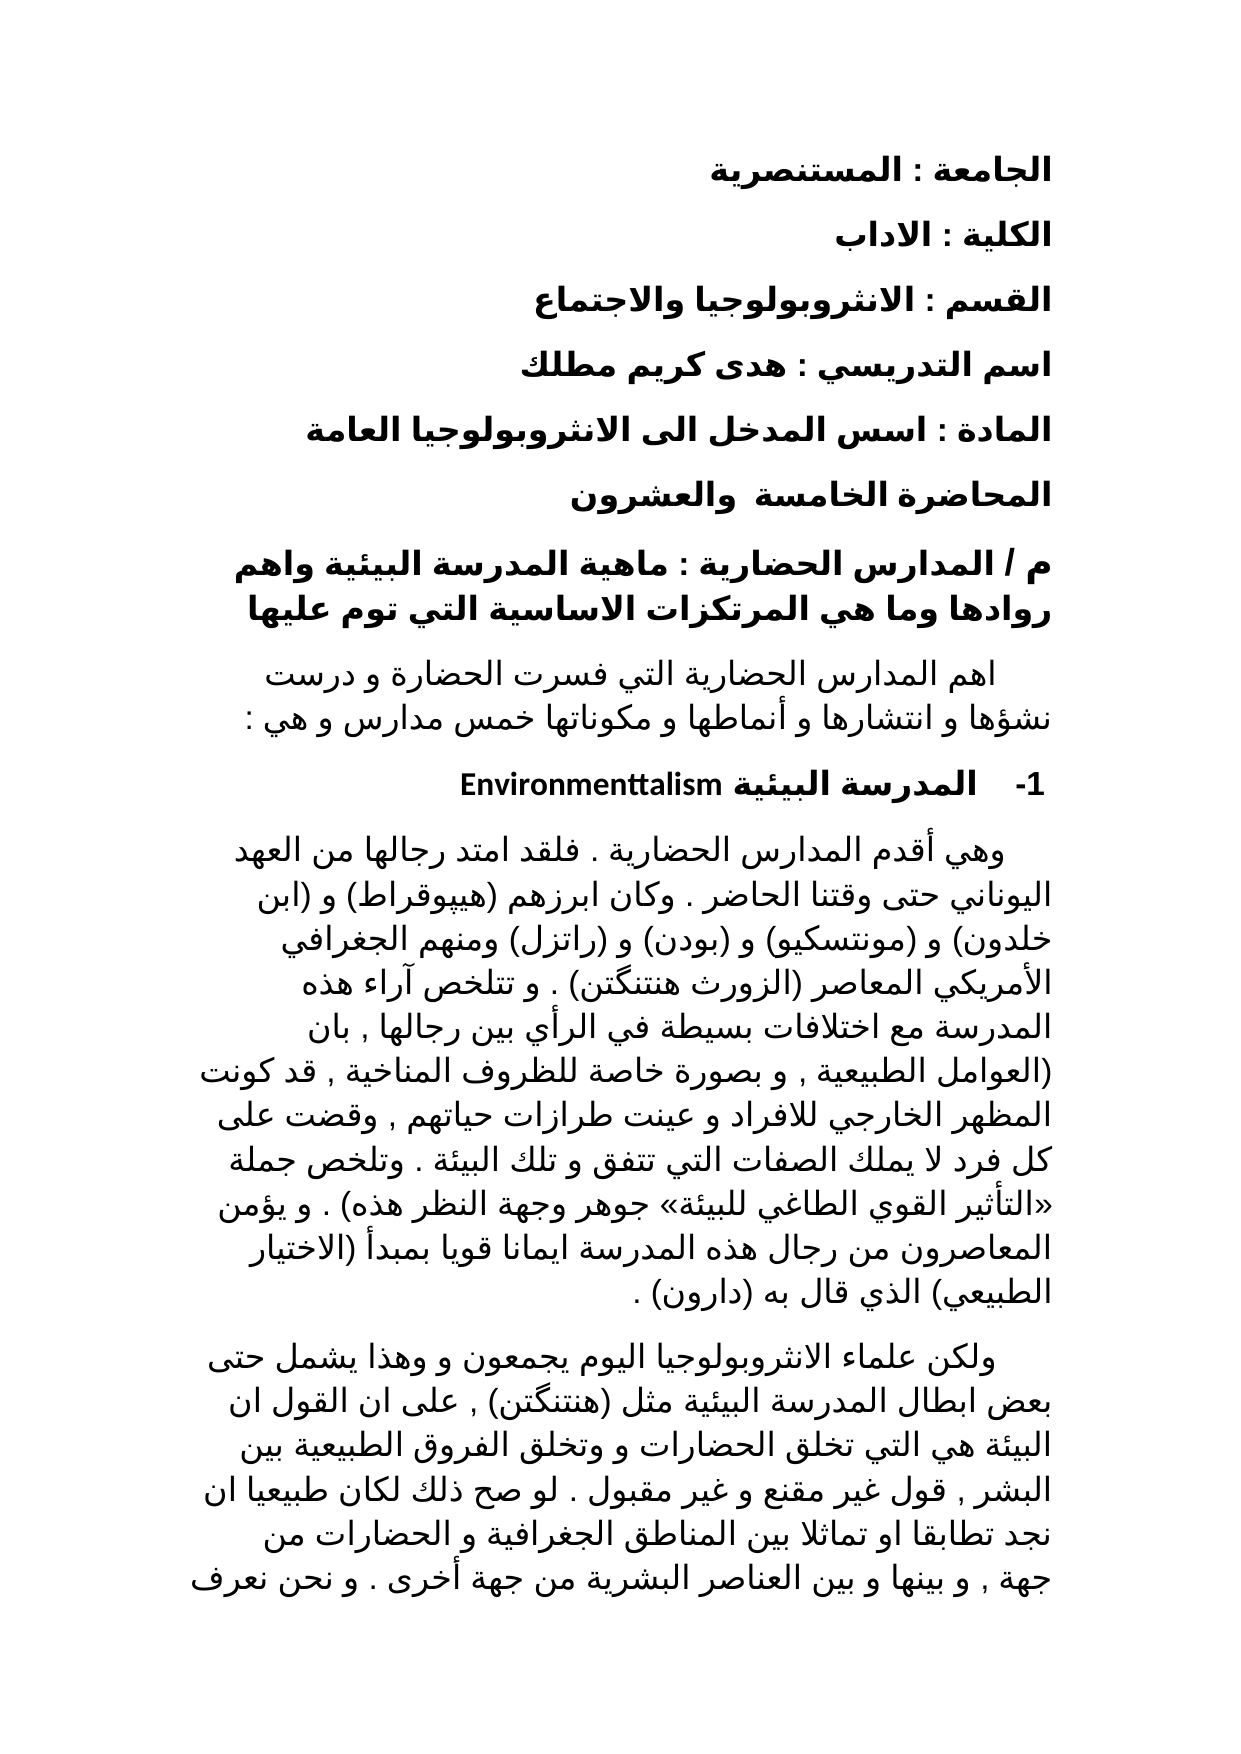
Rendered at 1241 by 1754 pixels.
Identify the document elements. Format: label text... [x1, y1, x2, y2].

text الجامعة : المستنصرية [187, 150, 1053, 188]
text وهي أقدم المدارس الحضارية . فلقد امتد رجالها من العهد اليوناني حتى وقتنا الحاضر . وكان ابرزهم (هيپوقراط) و (ابن خلدون) و (مونتسكيو) و (بودن) و (راتزل) ومنهم الجغرافي الأمريكي المعاصر (الزورث هنتنگتن) . و تتلخص آراء هذه المدرسة مع اختلافات بسيطة في الرأي بين رجالها , بان (العوامل الطبيعية , و بصورة خاصة للظروف المناخية , قد كونت المظهر الخارجي للافراد و عينت طرازات حياتهم , وقضت على كل فرد لا يملك الصفات التي تتفق و تلك البيئة . وتلخص جملة «التأثير القوي الطاغي للبيئة» جوهر وجهة النظر هذه) . و يؤمن المعاصرون من رجال هذه المدرسة ايمانا قويا بمبدأ (الاختيار الطبيعي) الذي قال به (دارون) . [187, 831, 1053, 1311]
text الكلية : الاداب [187, 215, 1053, 253]
text اسم التدريسي : هدى كريم مطلك [187, 345, 1053, 383]
text المادة : اسس المدخل الى الانثروبولوجيا العامة [187, 410, 1053, 448]
text م / المدارس الحضارية : ماهية المدرسة البيئية واهم روادها وما هي المرتكزات الاساسية التي توم عليها [187, 540, 1053, 627]
text القسم : الانثروبولوجيا والاجتماع [187, 280, 1053, 318]
text المحاضرة الخامسة والعشرون [187, 475, 1053, 513]
list المدرسة البيئية Environmenttalism [187, 763, 1015, 804]
text اهم المدارس الحضارية التي فسرت الحضارة و درست نشؤها و انتشارها و أنماطها و مكوناتها خمس مدارس و هي : [187, 654, 1053, 736]
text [187, 1337, 1053, 1596]
